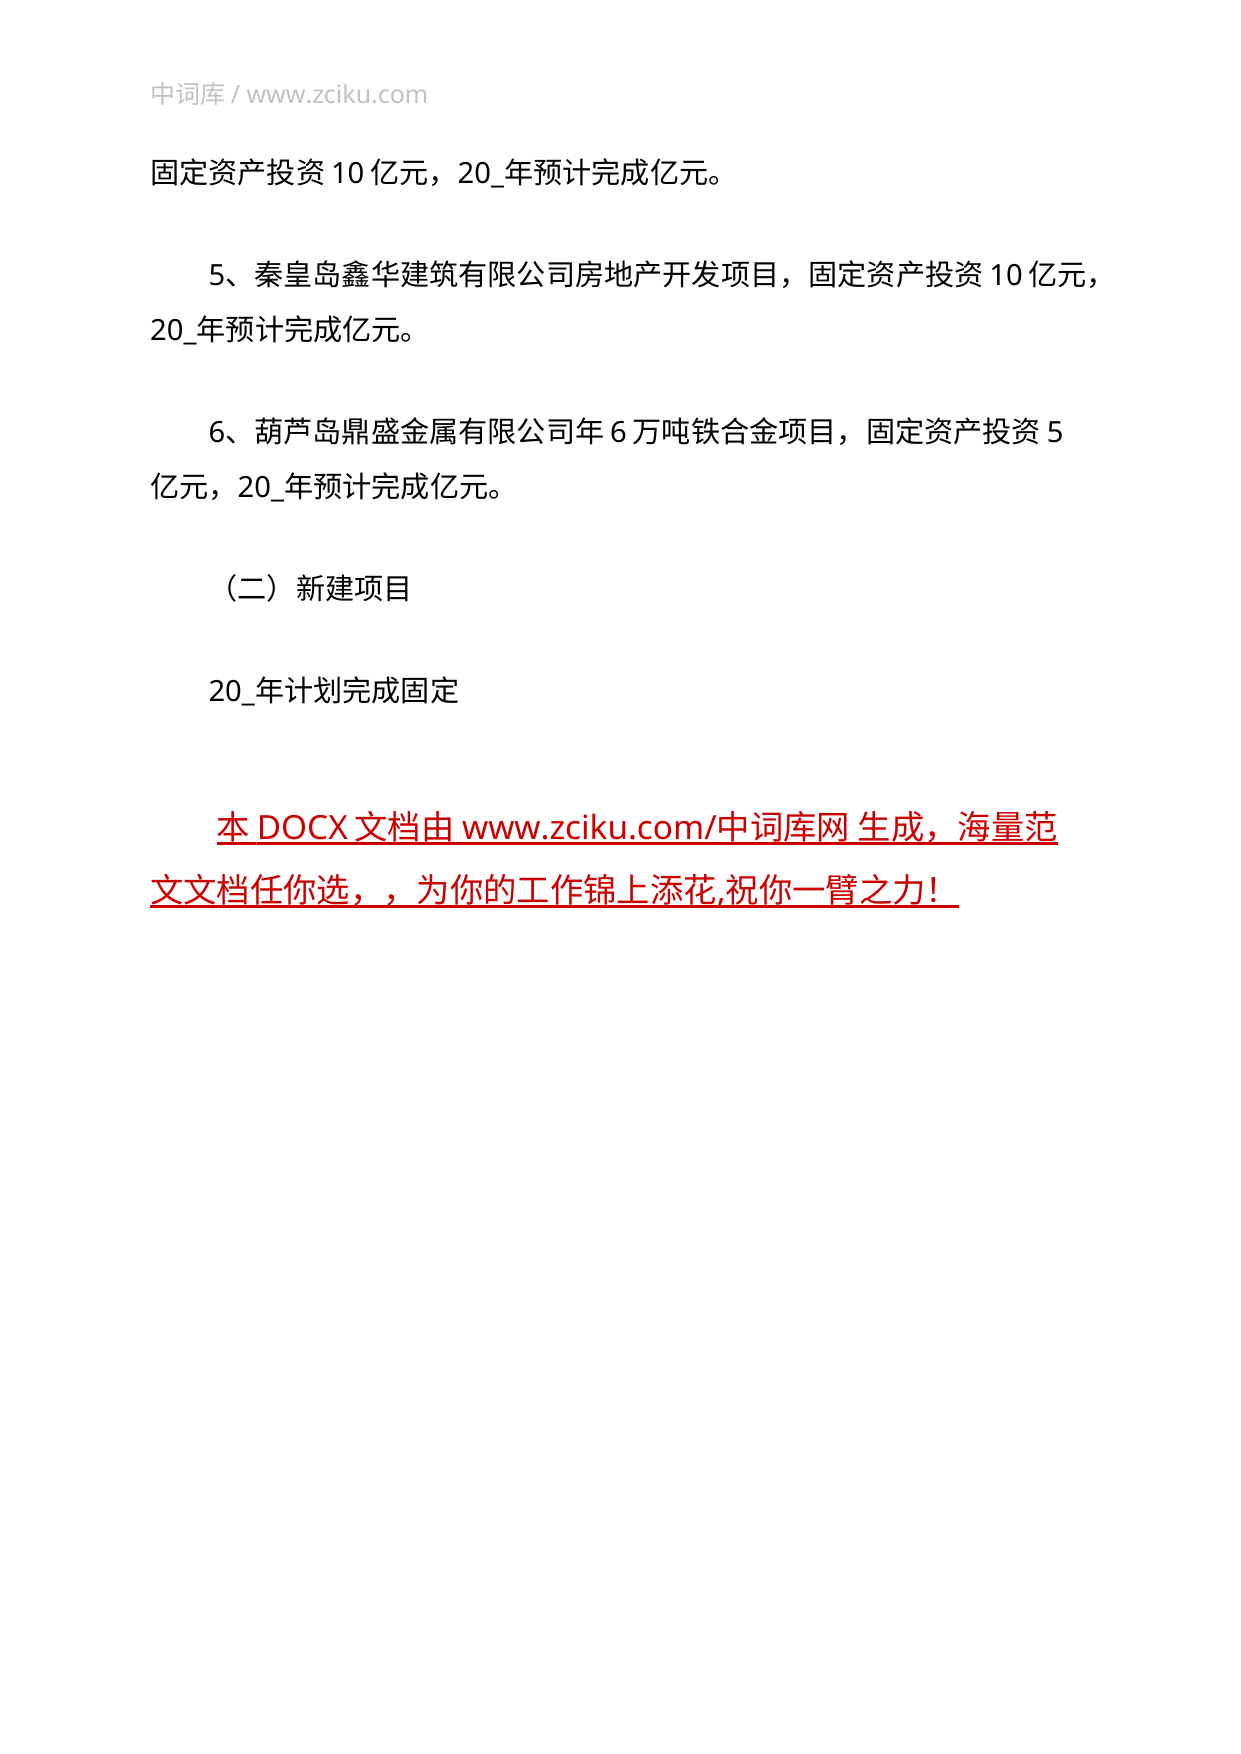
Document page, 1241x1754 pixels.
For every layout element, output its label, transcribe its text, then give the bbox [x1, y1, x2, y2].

text 6、葫芦岛鼎盛金属有限公司年6万吨铁合金项目，固定资产投资5亿元，20_年预计完成亿元。 [150, 409, 1090, 506]
text 本DOCX文档由 www.zciku.com/中词库网 生成，海量范文文档任你选，，为你的工作锦上添花,祝你一臂之力！ [150, 801, 1090, 912]
text 20_年计划完成固定 [150, 668, 1090, 710]
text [150, 150, 1090, 192]
text 5、秦皇岛鑫华建筑有限公司房地产开发项目，固定资产投资10亿元，20_年预计完成亿元。 [150, 252, 1090, 349]
text （二）新建项目 [150, 566, 1090, 608]
